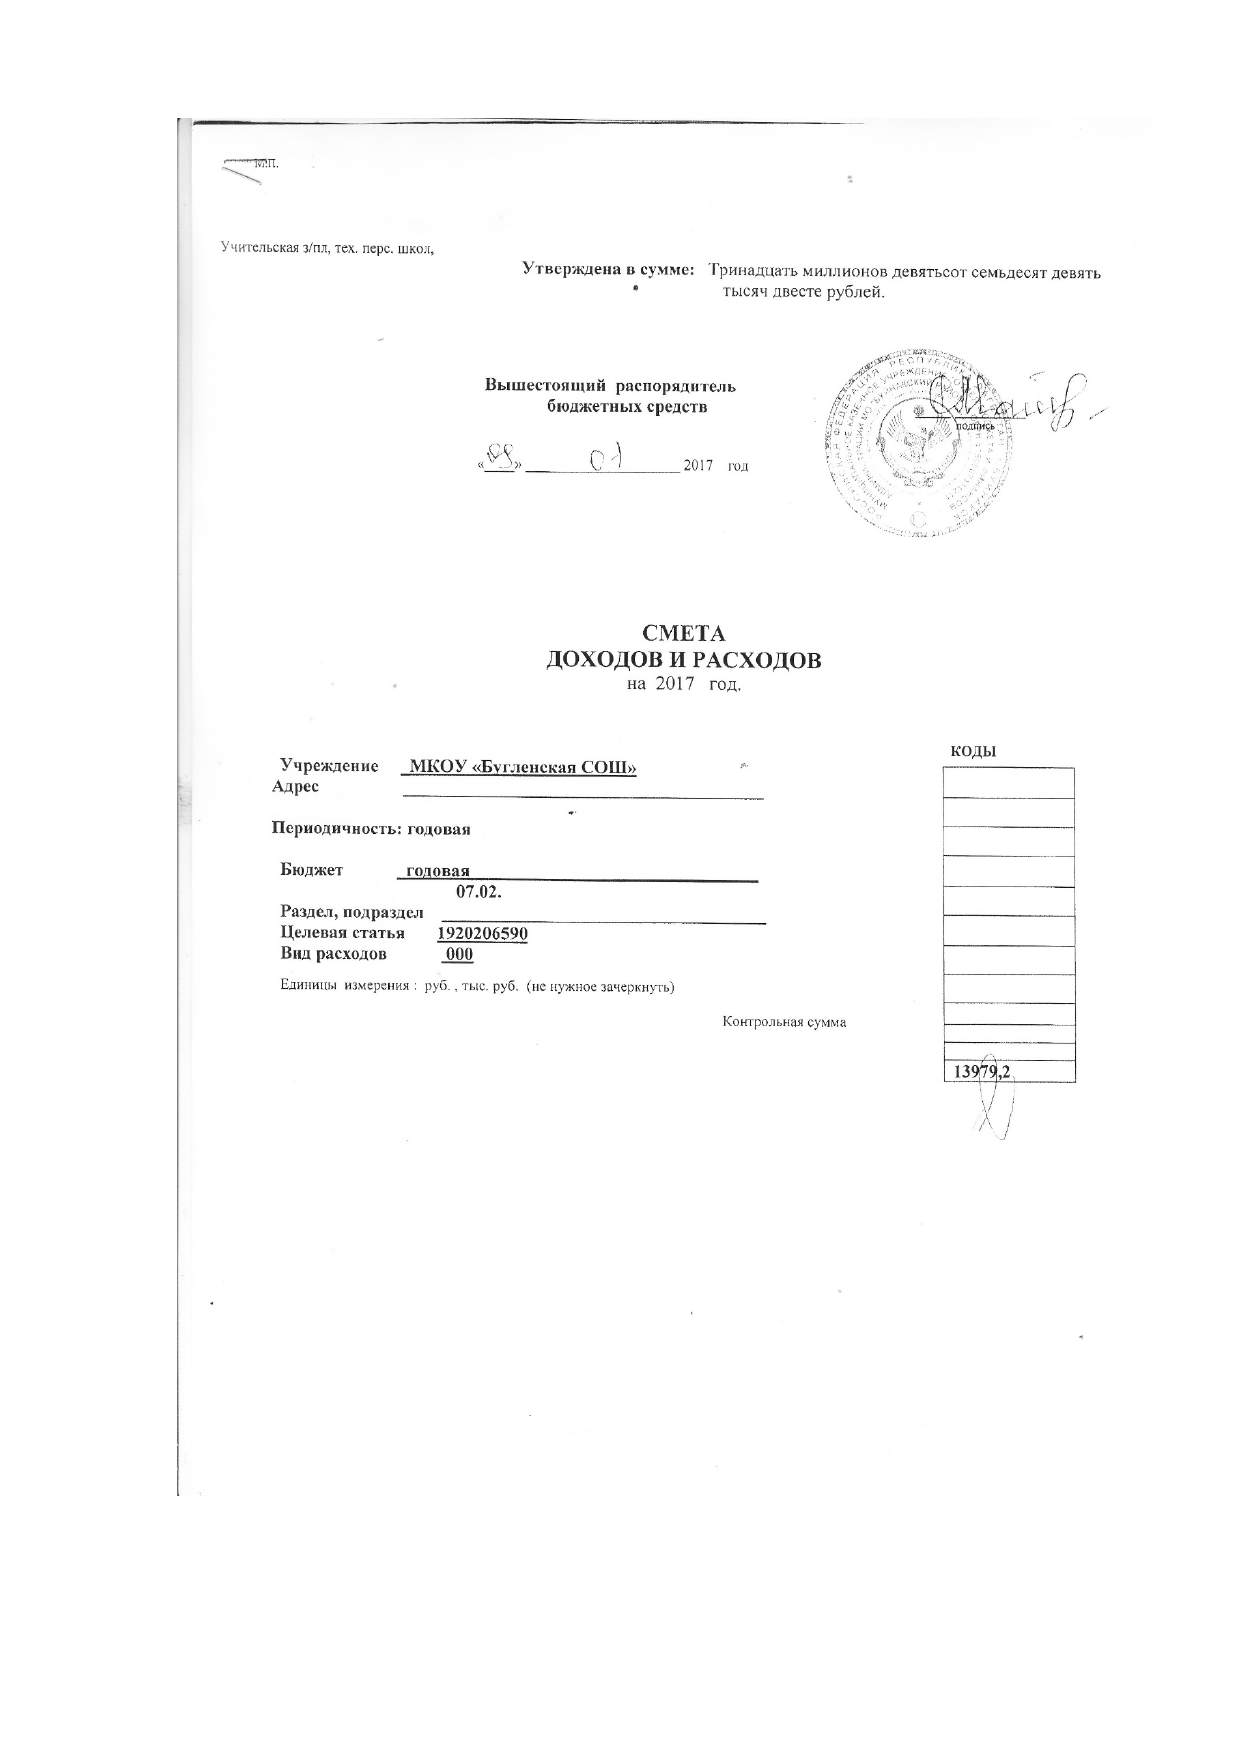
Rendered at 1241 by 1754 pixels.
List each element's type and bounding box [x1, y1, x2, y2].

picture [177, 118, 1152, 1496]
